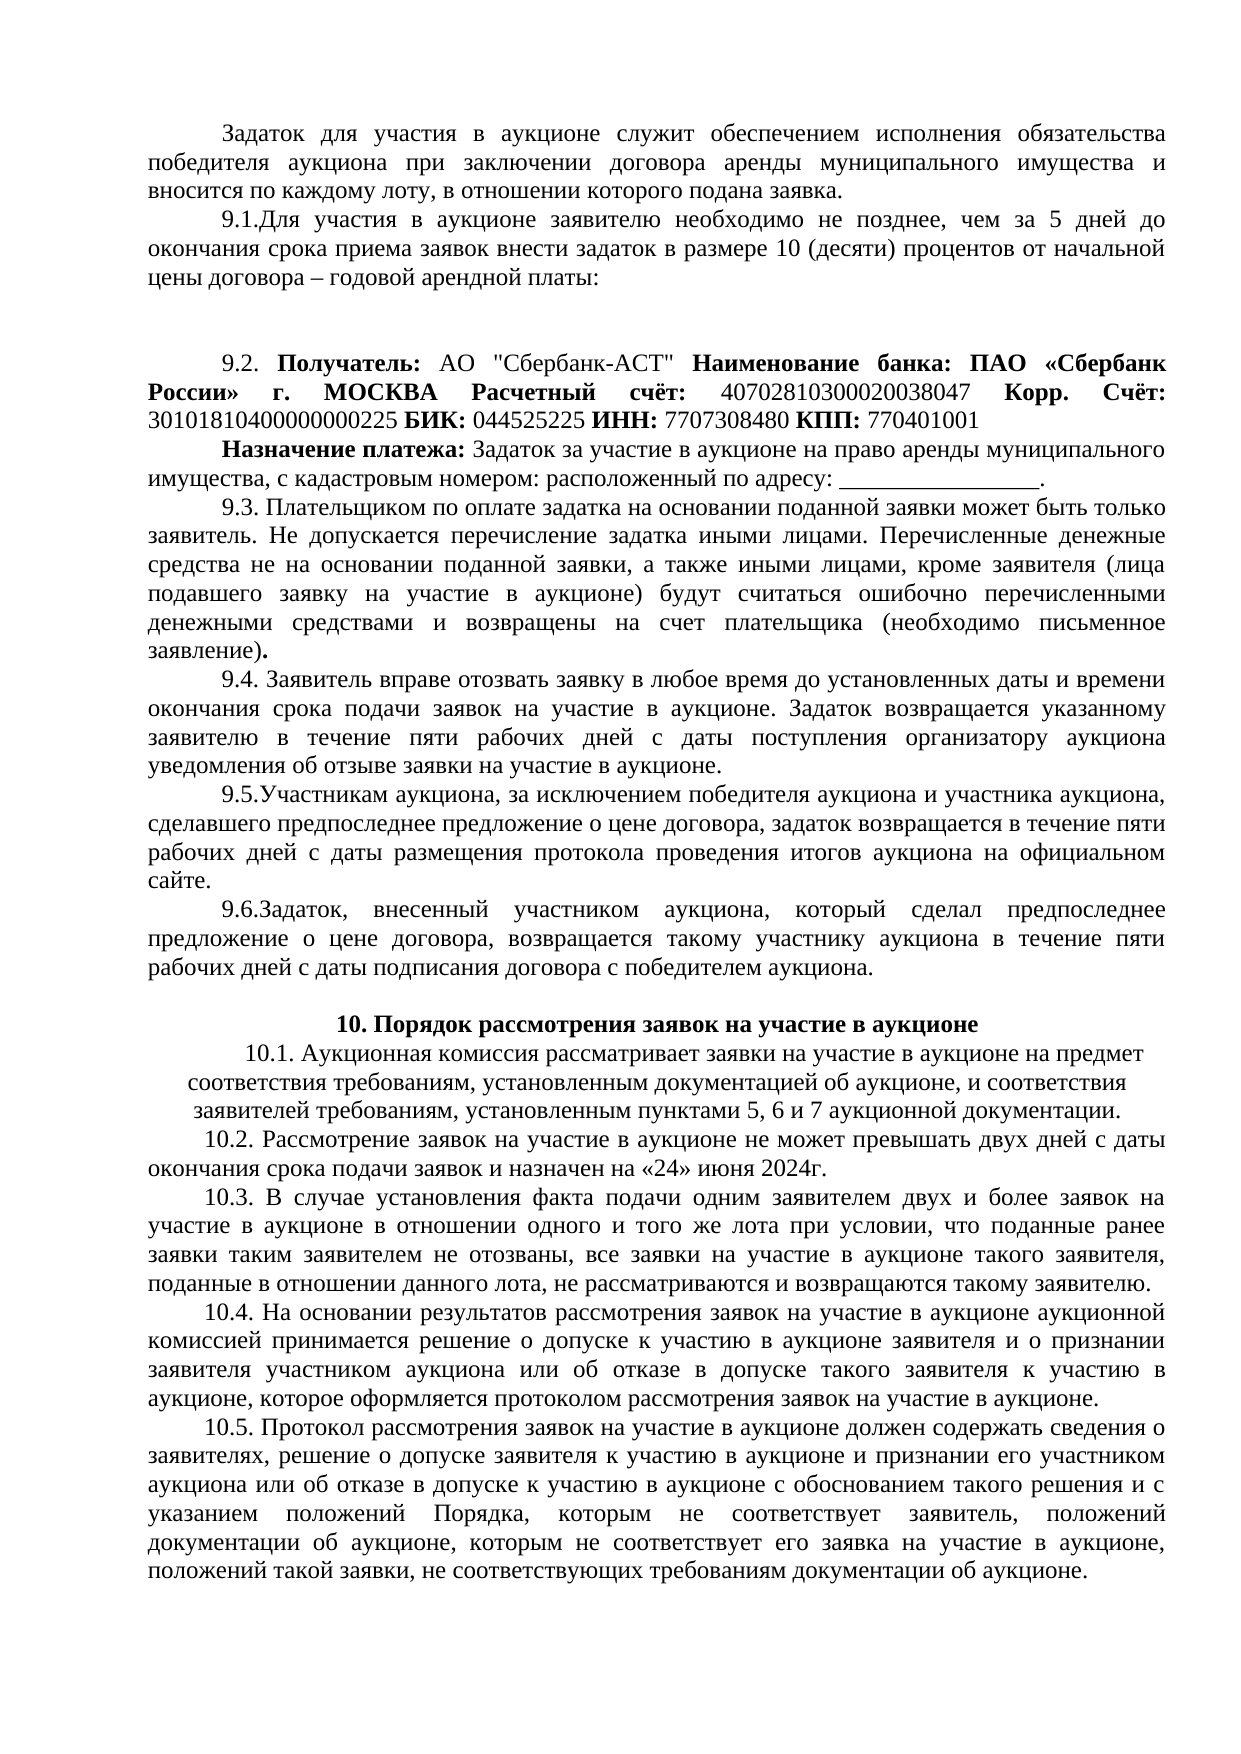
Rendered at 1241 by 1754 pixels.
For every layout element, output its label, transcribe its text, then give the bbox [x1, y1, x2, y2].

text 9.6.Задаток, внесенный участником аукциона, который сделал предпоследнее предложение о цене договора, возвращается такому участнику аукциона в течение пяти рабочих дней с даты подписания договора с победителем аукциона. [148, 894, 1167, 981]
text 10.3. В случае установления факта подачи одним заявителем двух и более заявок на участие в аукционе в отношении одного и того же лота при условии, что поданные ранее заявки таким заявителем не отозваны, все заявки на участие в аукционе такого заявителя, поданные в отношении данного лота, не рассматриваются и возвращаются такому заявителю. [148, 1182, 1167, 1297]
text 10.2. Рассмотрение заявок на участие в аукционе не может превышать двух дней с даты окончания срока подачи заявок и назначен на «24» июня 2024г. [148, 1124, 1167, 1182]
text 10. Порядок рассмотрения заявок на участие в аукционе [148, 1009, 1167, 1038]
text 9.3. Плательщиком по оплате задатка на основании поданной заявки может быть только заявитель. Не допускается перечисление задатка иными лицами. Перечисленные денежные средства не на основании поданной заявки, а также иными лицами, кроме заявителя (лица подавшего заявку на участие в аукционе) будут считаться ошибочно перечисленными денежными средствами и возвращены на счет плательщика (необходимо письменное заявление). [148, 492, 1167, 664]
text 10.1. Аукционная комиссия рассматривает заявки на участие в аукционе на предмет соответствия требованиям, установленным документацией об аукционе, и соответствия заявителей требованиям, установленным пунктами 5, 6 и 7 аукционной документации. [148, 1038, 1167, 1124]
text 9.4. Заявитель вправе отозвать заявку в любое время до установленных даты и времени окончания срока подачи заявок на участие в аукционе. Задаток возвращается указанному заявителю в течение пяти рабочих дней с даты поступления организатору аукциона уведомления об отзыве заявки на участие в аукционе. [148, 664, 1167, 779]
text 10.4. На основании результатов рассмотрения заявок на участие в аукционе аукционной комиссией принимается решение о допуске к участию в аукционе заявителя и о признании заявителя участником аукциона или об отказе в допуске такого заявителя к участию в аукционе, которое оформляется протоколом рассмотрения заявок на участие в аукционе. [148, 1297, 1167, 1412]
text 9.5.Участникам аукциона, за исключением победителя аукциона и участника аукциона, сделавшего предпоследнее предложение о цене договора, задаток возвращается в течение пяти рабочих дней с даты размещения протокола проведения итогов аукциона на официальном сайте. [148, 779, 1167, 894]
text Задаток для участия в аукционе служит обеспечением исполнения обязательства победителя аукциона при заключении договора аренды муниципального имущества и вносится по каждому лоту, в отношении которого подана заявка. [148, 118, 1167, 204]
text 10.5. Протокол рассмотрения заявок на участие в аукционе должен содержать сведения о заявителях, решение о допуске заявителя к участию в аукционе и признании его участником аукциона или об отказе в допуске к участию в аукционе с обоснованием такого решения и с указанием положений Порядка, которым не соответствует заявитель, положений документации об аукционе, которым не соответствует его заявка на участие в аукционе, положений такой заявки, не соответствующих требованиям документации об аукционе. [148, 1412, 1167, 1584]
text 9.1.Для участия в аукционе заявителю необходимо не позднее, чем за 5 дней до окончания срока приема заявок внести задаток в размере 10 (десяти) процентов от начальной цены договора – годовой арендной платы: [148, 204, 1167, 291]
text Назначение платежа: Задаток за участие в аукционе на право аренды муниципального имущества, с кадастровым номером: расположенный по адресу: ________________. [148, 434, 1167, 492]
text 9.2. Получатель: АО "Сбербанк-АСТ" Наименование банка: ПАО «Сбербанк России» г. МОСКВА Расчетный счёт: 40702810300020038047 Корр. Счёт: 30101810400000000225 БИК: 044525225 ИНН: 7707308480 КПП: 770401001 [148, 348, 1167, 434]
